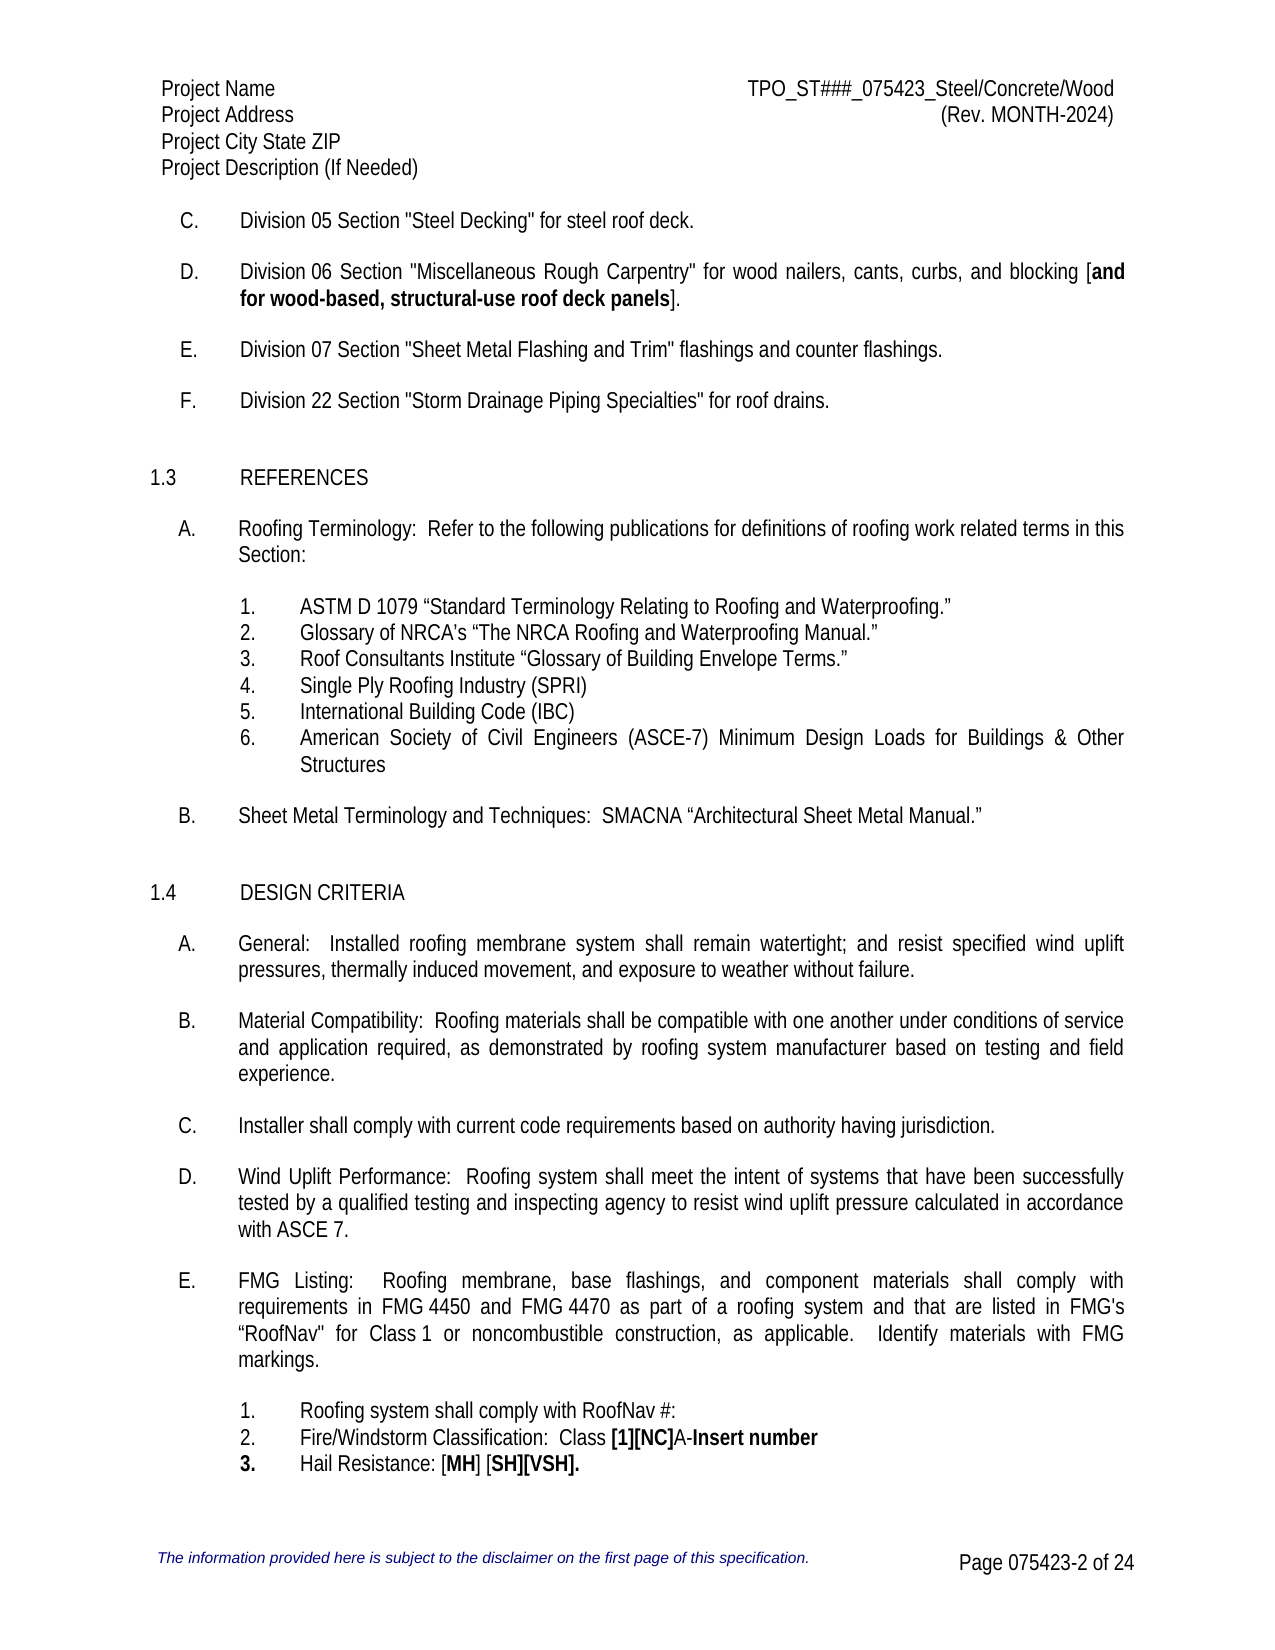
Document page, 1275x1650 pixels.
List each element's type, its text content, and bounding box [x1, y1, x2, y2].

text Division 07 Section "Sheet Metal Flashing and Trim" flashings and counter flashings. [180, 336, 1125, 362]
text Single Ply Roofing Industry (SPRI) [240, 672, 1125, 698]
text Division 22 Section "Storm Drainage Piping Specialties" for roof drains. [180, 387, 1125, 413]
text International Building Code (IBC) [240, 698, 1125, 724]
text Installer shall comply with current code requirements based on authority having jurisdiction. [178, 1112, 1125, 1138]
text Material Compatibility: Roofing materials shall be compatible with one another under conditions of service and application required, as demonstrated by roofing system manufacturer based on testing and field experience. [178, 1007, 1125, 1087]
text Roofing system shall comply with RoofNav #: [240, 1397, 1125, 1424]
text Hail Resistance: [MH] [SH][VSH]. [240, 1450, 1125, 1476]
text Glossary of NRCA’s “The NRCA Roofing and Waterproofing Manual.” [240, 619, 1125, 645]
text REFERENCES [150, 463, 1125, 490]
text DESIGN CRITERIA [150, 878, 1125, 905]
text Roofing Terminology: Refer to the following publications for definitions of roofing work related terms in this Section: [178, 515, 1125, 568]
text Wind Uplift Performance: Roofing system shall meet the intent of systems that have been successfully tested by a qualified testing and inspecting agency to resist wind uplift pressure calculated in accordance with ASCE 7. [178, 1163, 1125, 1242]
text Fire/Windstorm Classification: Class [1][NC]A-Insert number [240, 1424, 1125, 1450]
text ASTM D 1079 “Standard Terminology Relating to Roofing and Waterproofing.” [240, 593, 1125, 619]
text Roof Consultants Institute “Glossary of Building Envelope Terms.” [240, 645, 1125, 672]
text FMG Listing: Roofing membrane, base flashings, and component materials shall comply with requirements in FMG 4450 and FMG 4470 as part of a roofing system and that are listed in FMG's “RoofNav" for Class 1 or noncombustible construction, as applicable. Identify materials with FMG markings. [178, 1267, 1125, 1372]
text Sheet Metal Terminology and Techniques: SMACNA “Architectural Sheet Metal Manual.” [178, 802, 1125, 828]
text General: Installed roofing membrane system shall remain watertight; and resist specified wind uplift pressures, thermally induced movement, and exposure to weather without failure. [178, 930, 1125, 982]
text Division 05 Section "Steel Decking" for steel roof deck. [180, 207, 1125, 233]
text Division 06 Section "Miscellaneous Rough Carpentry" for wood nailers, cants, curbs, and blocking [and for wood-based, structural-use roof deck panels]. [180, 258, 1125, 311]
text American Society of Civil Engineers (ASCE-7) Minimum Design Loads for Buildings & Other Structures [240, 724, 1125, 777]
